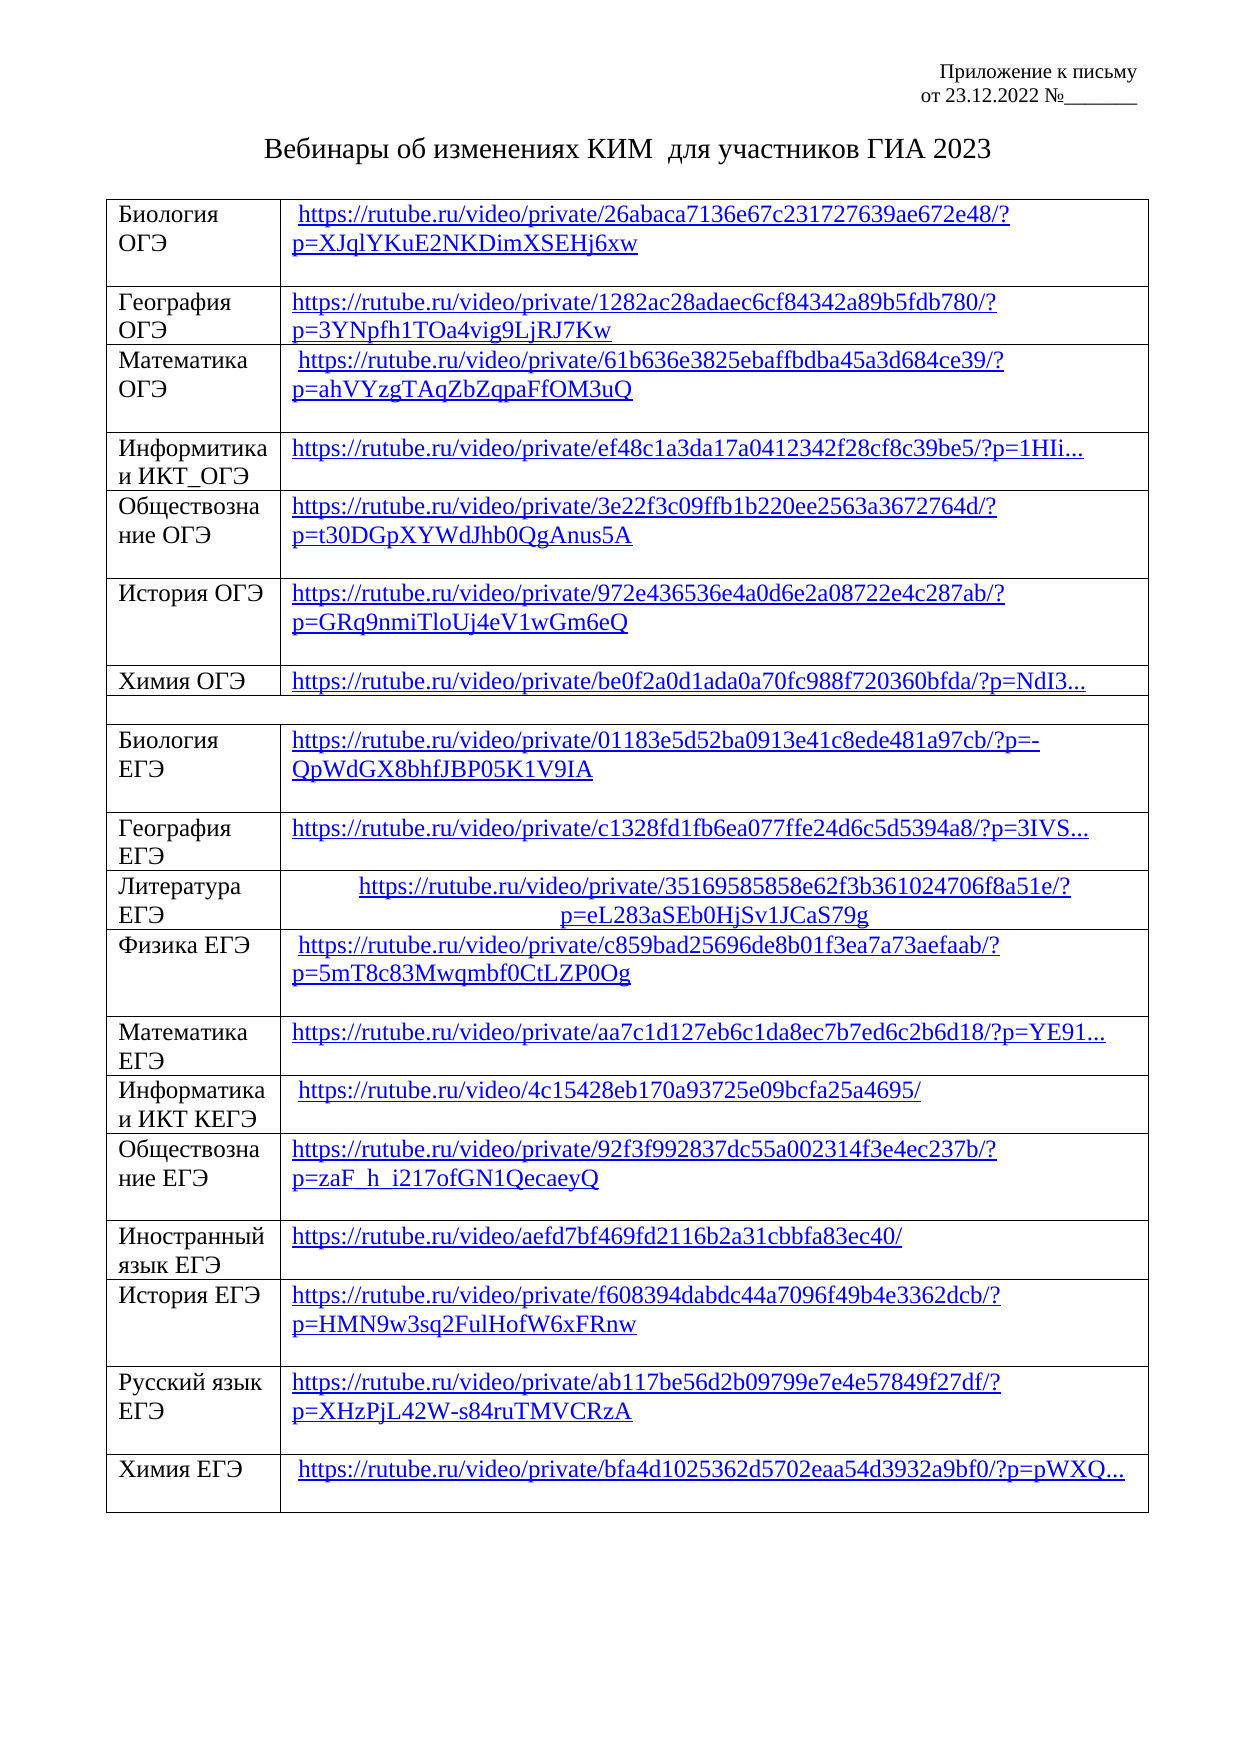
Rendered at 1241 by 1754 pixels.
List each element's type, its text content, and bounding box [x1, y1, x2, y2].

table_cell https://rutube.ru/video/private/bfa4d1025362d5702eaa54d3932a9bf0/?p=pWXQ... [281, 1455, 1148, 1512]
table_cell https://rutube.ru/video/private/61b636e3825ebaffbdba45a3d684ce39/?p=ahVYzgTAqZbZqpaFfOM3uQ [281, 345, 1148, 432]
table_cell Литература ЕГЭ [107, 871, 280, 929]
table_cell https://rutube.ru/video/private/c859bad25696de8b01f3ea7a73aefaab/?p=5mT8c83Mwqmbf0CtLZP0Og [281, 930, 1148, 1016]
table_cell https://rutube.ru/video/private/972e436536e4a0d6e2a08722e4c287ab/?p=GRq9nmiTloUj4eV1wGm6eQ [281, 579, 1148, 665]
table_cell https://rutube.ru/video/private/01183e5d52ba0913e41c8ede481a97cb/?p=-QpWdGX8bhfJBP05K1V9IA [281, 725, 1148, 812]
table_cell Биология ЕГЭ [107, 725, 280, 812]
table_cell История ОГЭ [107, 579, 280, 665]
table_cell https://rutube.ru/video/private/be0f2a0d1ada0a70fc988f720360bfda/?p=NdI3... [281, 666, 1148, 694]
table_cell https://rutube.ru/video/private/1282ac28adaec6cf84342a89b5fdb780/?p=3YNpfh1TOa4vig9LjRJ7Kw [281, 287, 1148, 344]
table_cell https://rutube.ru/video/private/ab117be56d2b09799e7e4e57849f27df/?p=XHzPjL42W-s84ruTMVCRzA [281, 1367, 1148, 1453]
table_cell https://rutube.ru/video/private/92f3f992837dc55a002314f3e4ec237b/?p=zaF_h_i217ofGN1QecaeyQ [281, 1134, 1148, 1220]
table_cell https://rutube.ru/video/private/35169585858e62f3b361024706f8a51e/?p=eL283aSEb0HjSv1JCaS79g [281, 871, 1148, 929]
table_cell История ЕГЭ [107, 1280, 280, 1366]
table_cell География ОГЭ [107, 287, 280, 344]
table_cell Химия ЕГЭ [107, 1455, 280, 1512]
table_cell https://rutube.ru/video/private/3e22f3c09ffb1b220ee2563a3672764d/?p=t30DGpXYWdJhb0QgAnus5A [281, 491, 1148, 577]
table_cell https://rutube.ru/video/aefd7bf469fd2116b2a31cbbfa83ec40/ [281, 1221, 1148, 1279]
table_cell https://rutube.ru/video/private/c1328fd1fb6ea077ffe24d6c5d5394a8/?p=3IVS... [281, 813, 1148, 870]
table_cell Химия ОГЭ [107, 666, 280, 694]
table_cell Математика ОГЭ [107, 345, 280, 432]
table_cell Обществознание ЕГЭ [107, 1134, 280, 1220]
table_cell Физика ЕГЭ [107, 930, 280, 1016]
table_cell Русский язык ЕГЭ [107, 1367, 280, 1453]
text от 23.12.2022 №_______ [118, 83, 1137, 107]
table_header Биология ОГЭ [107, 200, 280, 286]
table_header https://rutube.ru/video/private/26abaca7136e67c231727639ae672e48/?p=XJqlYKuE2NKDimXSEHj6xw [281, 200, 1148, 286]
table_cell География ЕГЭ [107, 813, 280, 870]
text Приложение к письму [118, 59, 1137, 83]
text Вебинары об изменениях КИМ для участников ГИА 2023 [118, 131, 1137, 165]
table_cell Информитика и ИКТ_ОГЭ [107, 433, 280, 490]
table_cell Иностранный язык ЕГЭ [107, 1221, 280, 1279]
table_cell Математика ЕГЭ [107, 1017, 280, 1074]
table_cell https://rutube.ru/video/4c15428eb170a93725e09bcfa25a4695/ [281, 1076, 1148, 1133]
table_cell Обществознание ОГЭ [107, 491, 280, 577]
table_cell https://rutube.ru/video/private/aa7c1d127eb6c1da8ec7b7ed6c2b6d18/?p=YE91... [281, 1017, 1148, 1074]
table_cell Информатика и ИКТ КЕГЭ [107, 1076, 280, 1133]
table_cell https://rutube.ru/video/private/f608394dabdc44a7096f49b4e3362dcb/?p=HMN9w3sq2FulHofW6xFRnw [281, 1280, 1148, 1366]
table_cell https://rutube.ru/video/private/ef48c1a3da17a0412342f28cf8c39be5/?p=1HIi... [281, 433, 1148, 490]
table_cell [107, 696, 1148, 724]
